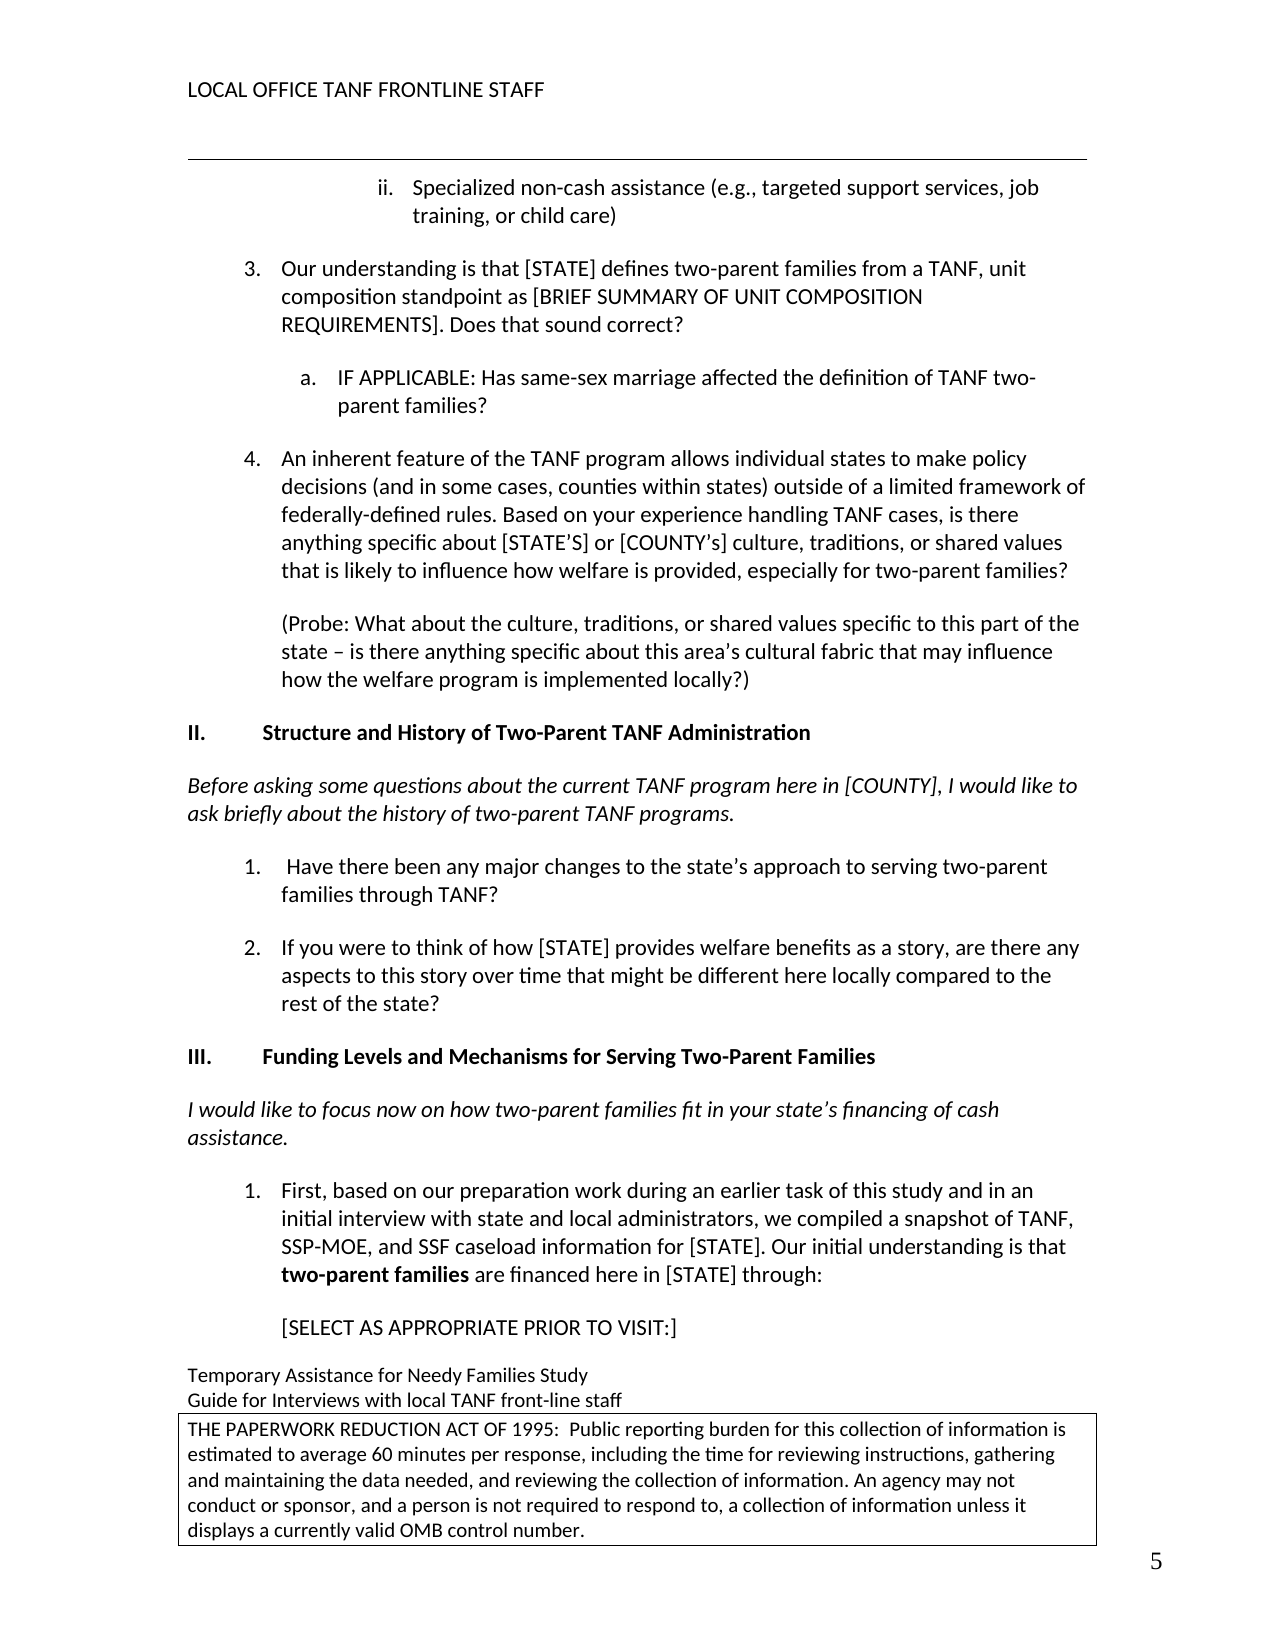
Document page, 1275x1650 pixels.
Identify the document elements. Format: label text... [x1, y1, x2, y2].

list An inherent feature of the TANF program allows individual states to make policy decisions (and in some cases, counties within states) outside of a limited framework of federally-defined rules. Based on your experience handling TANF cases, is there anything specific about [STATE’S] or [COUNTY’s] culture, traditions, or shared values that is likely to influence how welfare is provided, especially for two-parent families? [244, 444, 1087, 584]
list Before asking some questions about the current TANF program here in [COUNTY], I would like to ask briefly about the history of two-parent TANF programs. [187, 771, 1087, 827]
list Specialized non-cash assistance (e.g., targeted support services, job training, or child care) [394, 173, 1087, 229]
list Have there been any major changes to the state’s approach to serving two-parent families through TANF? [244, 852, 1087, 908]
text [SELECT AS APPROPRIATE PRIOR TO VISIT:] [281, 1313, 1087, 1342]
text I would like to focus now on how two-parent families fit in your state’s financing of cash assistance. [187, 1095, 1087, 1151]
list Funding Levels and Mechanisms for Serving Two-Parent Families [187, 1042, 1087, 1070]
list First, based on our preparation work during an earlier task of this study and in an initial interview with state and local administrators, we compiled a snapshot of TANF, SSP-MOE, and SSF caseload information for [STATE]. Our initial understanding is that two-parent families are financed here in [STATE] through: [244, 1176, 1087, 1288]
list If you were to think of how [STATE] provides welfare benefits as a story, are there any aspects to this story over time that might be different here locally compared to the rest of the state? [244, 933, 1087, 1017]
list IF APPLICABLE: Has same-sex marriage affected the definition of TANF two-parent families? [300, 363, 1087, 419]
list (Probe: What about the culture, traditions, or shared values specific to this part of the state – is there anything specific about this area’s cultural fabric that may influence how the welfare program is implemented locally?) [281, 609, 1087, 693]
list Structure and History of Two-Parent TANF Administration [187, 718, 1087, 746]
list Our understanding is that [STATE] defines two-parent families from a TANF, unit composition standpoint as [BRIEF SUMMARY OF UNIT COMPOSITION REQUIREMENTS]. Does that sound correct? [244, 254, 1087, 338]
